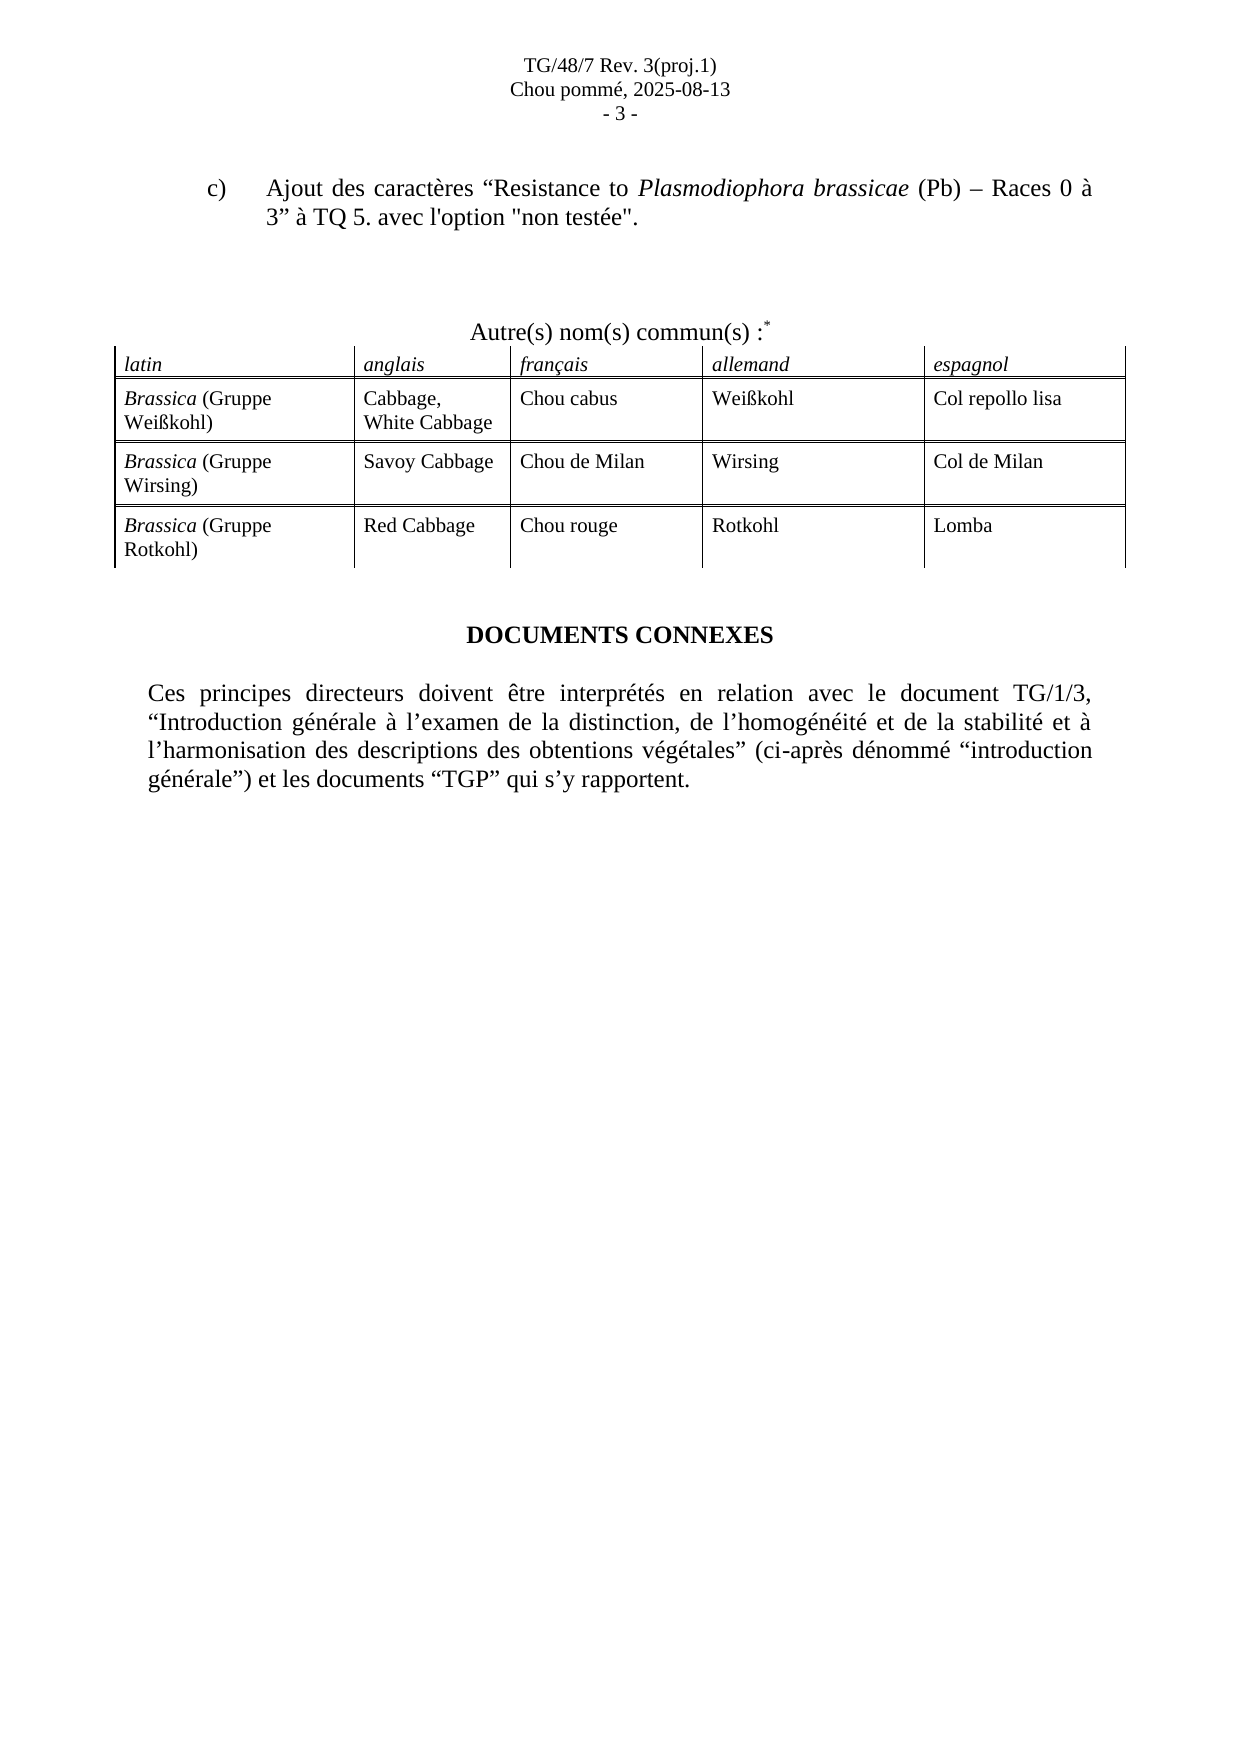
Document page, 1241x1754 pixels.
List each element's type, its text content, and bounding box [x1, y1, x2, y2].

table_cell Savoy Cabbage [355, 443, 510, 504]
table_cell Red Cabbage [355, 507, 510, 567]
table_cell Chou de Milan [511, 443, 702, 504]
table_header allemand [703, 346, 924, 376]
text Autre(s) nom(s) commun(s) :* [148, 317, 1092, 346]
table_cell Col repollo lisa [925, 379, 1125, 440]
table_header espagnol [925, 346, 1125, 376]
table_cell Cabbage, White Cabbage [355, 379, 510, 440]
table_cell Rotkohl [703, 507, 924, 567]
table_cell Brassica (Gruppe Weißkohl) [116, 379, 354, 440]
table_cell Weißkohl [703, 379, 924, 440]
table_header anglais [355, 346, 510, 376]
table_header français [511, 346, 702, 376]
title Ces principes directeurs doivent être interprétés en relation avec le document TG/1/3, “Introduction générale à l’examen de la distinction, de l’homogénéité et de la stabilité et à l’harmonisation des descriptions des obtentions végétales” (ci-après dénommé “introduction générale”) et les documents “TGP” qui s’y rapportent. [148, 678, 1092, 793]
table_cell Wirsing [703, 443, 924, 504]
table_cell Col de Milan [925, 443, 1125, 504]
list Ajout des caractères “Resistance to Plasmodiophora brassicae (Pb) – Races 0 à 3” à TQ 5. avec l'option "non testée". [207, 173, 1092, 231]
table_header latin [116, 346, 354, 376]
table_cell Brassica (Gruppe Rotkohl) [116, 507, 354, 567]
table_cell Lomba [925, 507, 1125, 567]
subtitle DOCUMENTS CONNEXES [148, 592, 1092, 678]
table_cell Chou cabus [511, 379, 702, 440]
table_cell Brassica (Gruppe Wirsing) [116, 443, 354, 504]
table_cell Chou rouge [511, 507, 702, 567]
